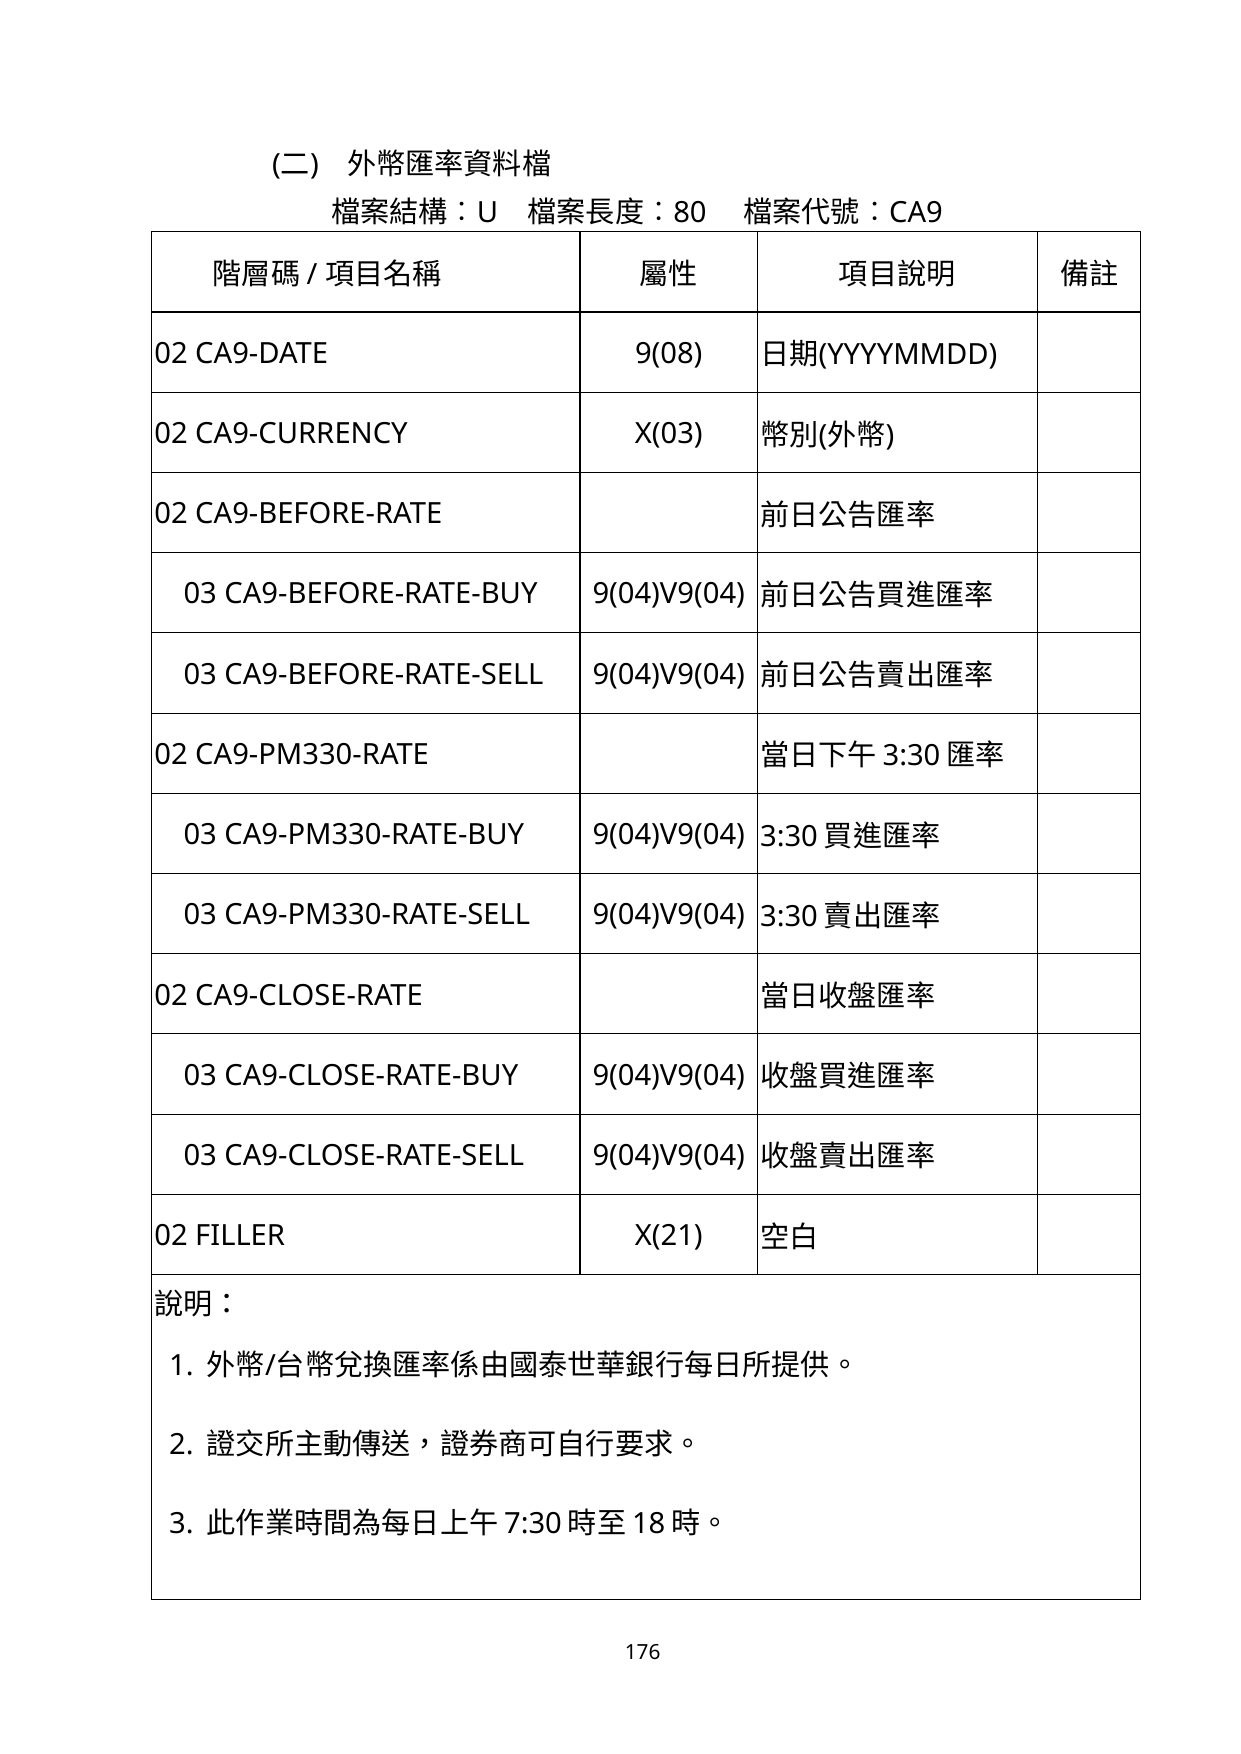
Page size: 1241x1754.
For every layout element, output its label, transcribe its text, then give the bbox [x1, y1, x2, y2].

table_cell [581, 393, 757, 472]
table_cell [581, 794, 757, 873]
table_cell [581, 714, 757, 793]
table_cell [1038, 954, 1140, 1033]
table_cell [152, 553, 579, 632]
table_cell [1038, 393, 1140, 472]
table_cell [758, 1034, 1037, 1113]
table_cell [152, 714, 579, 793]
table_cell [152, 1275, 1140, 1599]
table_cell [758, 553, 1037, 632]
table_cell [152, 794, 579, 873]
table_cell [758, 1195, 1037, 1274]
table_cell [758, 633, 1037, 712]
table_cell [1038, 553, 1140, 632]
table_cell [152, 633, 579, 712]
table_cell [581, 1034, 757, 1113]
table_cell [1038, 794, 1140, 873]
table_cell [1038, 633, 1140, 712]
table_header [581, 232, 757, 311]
list 外幣匯率資料檔 [272, 135, 1137, 183]
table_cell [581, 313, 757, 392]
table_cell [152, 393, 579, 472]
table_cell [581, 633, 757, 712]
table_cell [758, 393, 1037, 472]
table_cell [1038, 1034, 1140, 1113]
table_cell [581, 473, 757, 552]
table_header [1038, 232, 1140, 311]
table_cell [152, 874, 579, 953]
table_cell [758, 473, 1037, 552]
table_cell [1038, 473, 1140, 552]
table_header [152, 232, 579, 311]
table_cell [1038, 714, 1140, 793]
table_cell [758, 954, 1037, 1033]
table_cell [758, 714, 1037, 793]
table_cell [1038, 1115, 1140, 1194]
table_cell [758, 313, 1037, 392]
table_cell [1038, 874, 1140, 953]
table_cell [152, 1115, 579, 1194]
text 檔案結構︰U 檔案長度︰80 檔案代號︰CA9 [331, 183, 1137, 231]
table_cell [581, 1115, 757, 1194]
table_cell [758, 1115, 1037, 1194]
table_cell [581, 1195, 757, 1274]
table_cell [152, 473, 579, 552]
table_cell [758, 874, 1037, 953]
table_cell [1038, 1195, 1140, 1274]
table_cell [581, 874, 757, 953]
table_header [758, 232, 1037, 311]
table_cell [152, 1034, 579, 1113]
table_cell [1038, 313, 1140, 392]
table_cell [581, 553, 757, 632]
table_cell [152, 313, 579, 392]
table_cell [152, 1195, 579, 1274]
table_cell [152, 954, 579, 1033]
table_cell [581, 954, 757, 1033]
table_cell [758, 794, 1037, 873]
